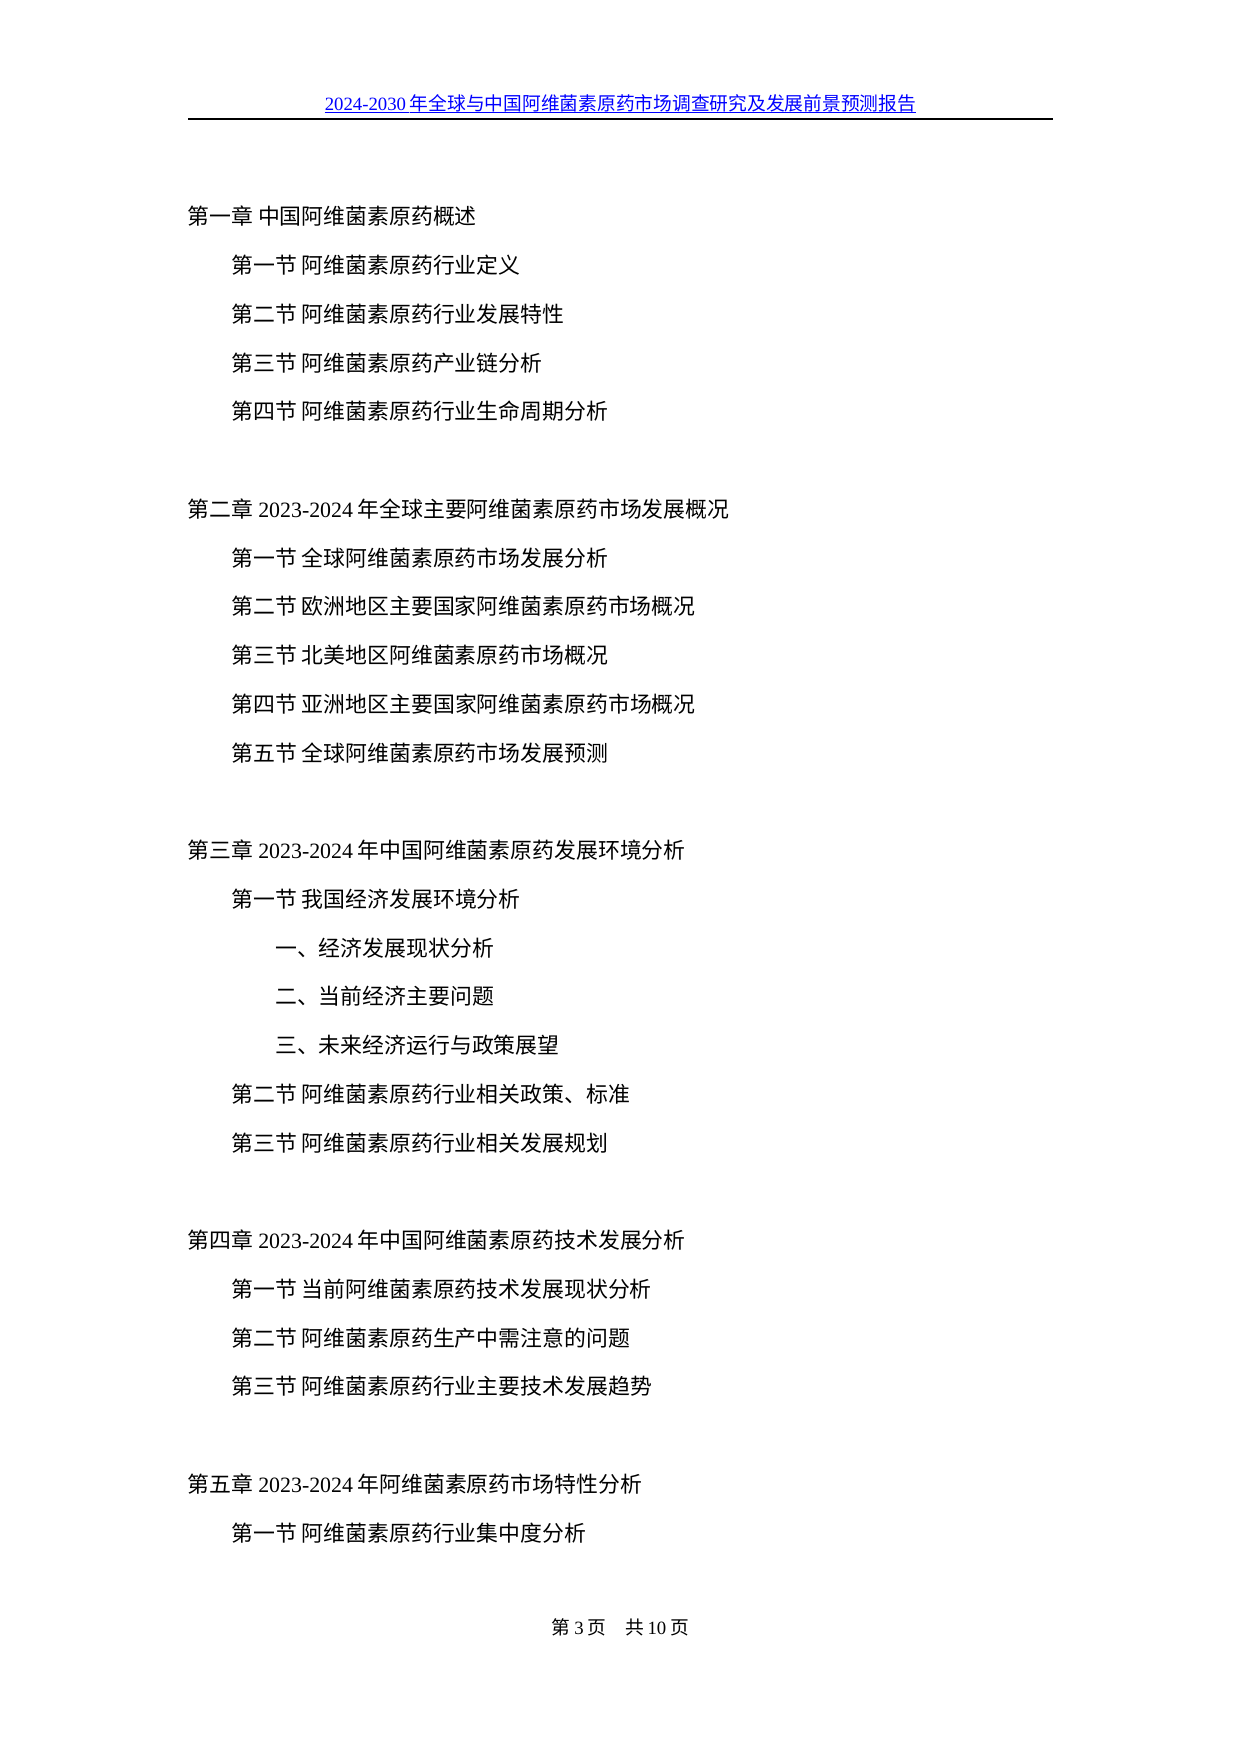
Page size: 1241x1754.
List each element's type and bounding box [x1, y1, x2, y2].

text [187, 150, 1053, 1548]
